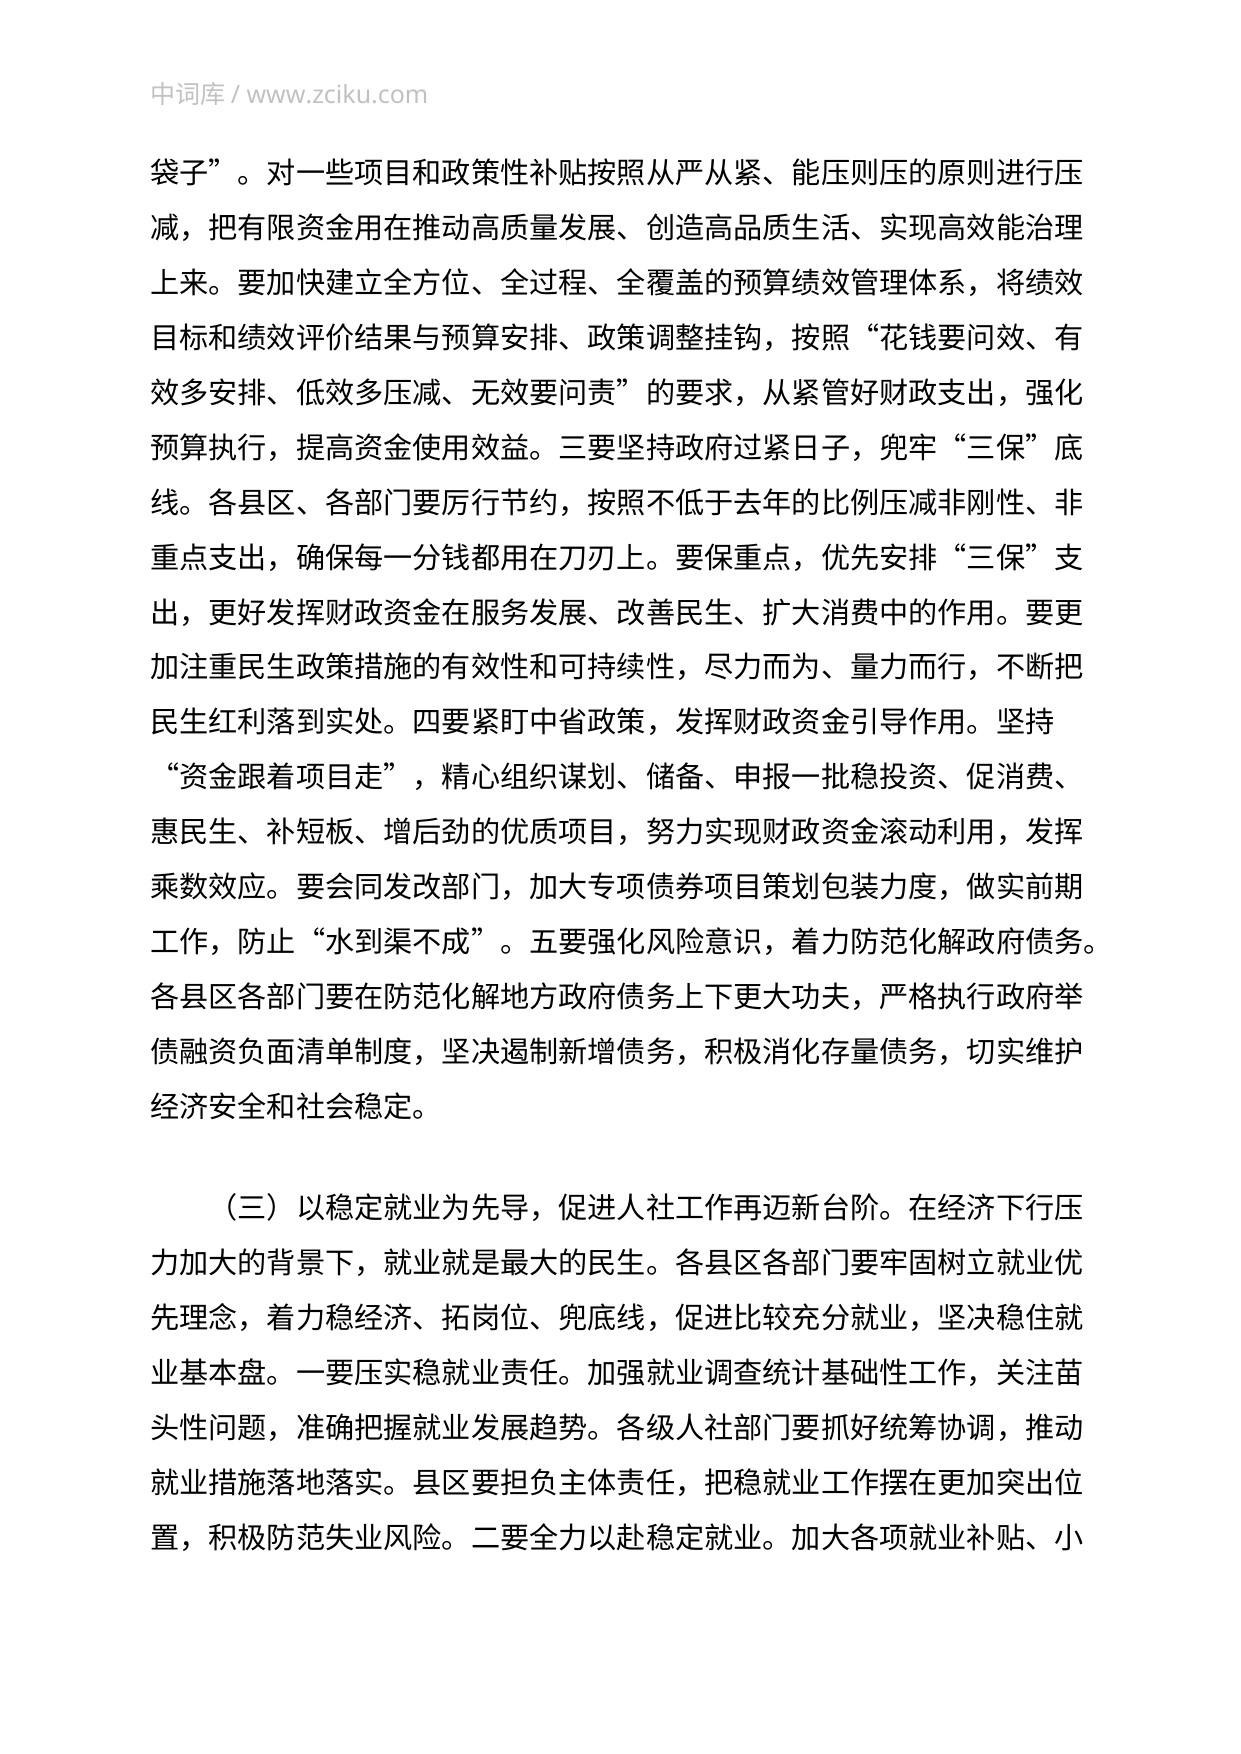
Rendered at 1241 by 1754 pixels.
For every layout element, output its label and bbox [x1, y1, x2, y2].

text [150, 150, 1090, 1126]
text [150, 1185, 1090, 1557]
